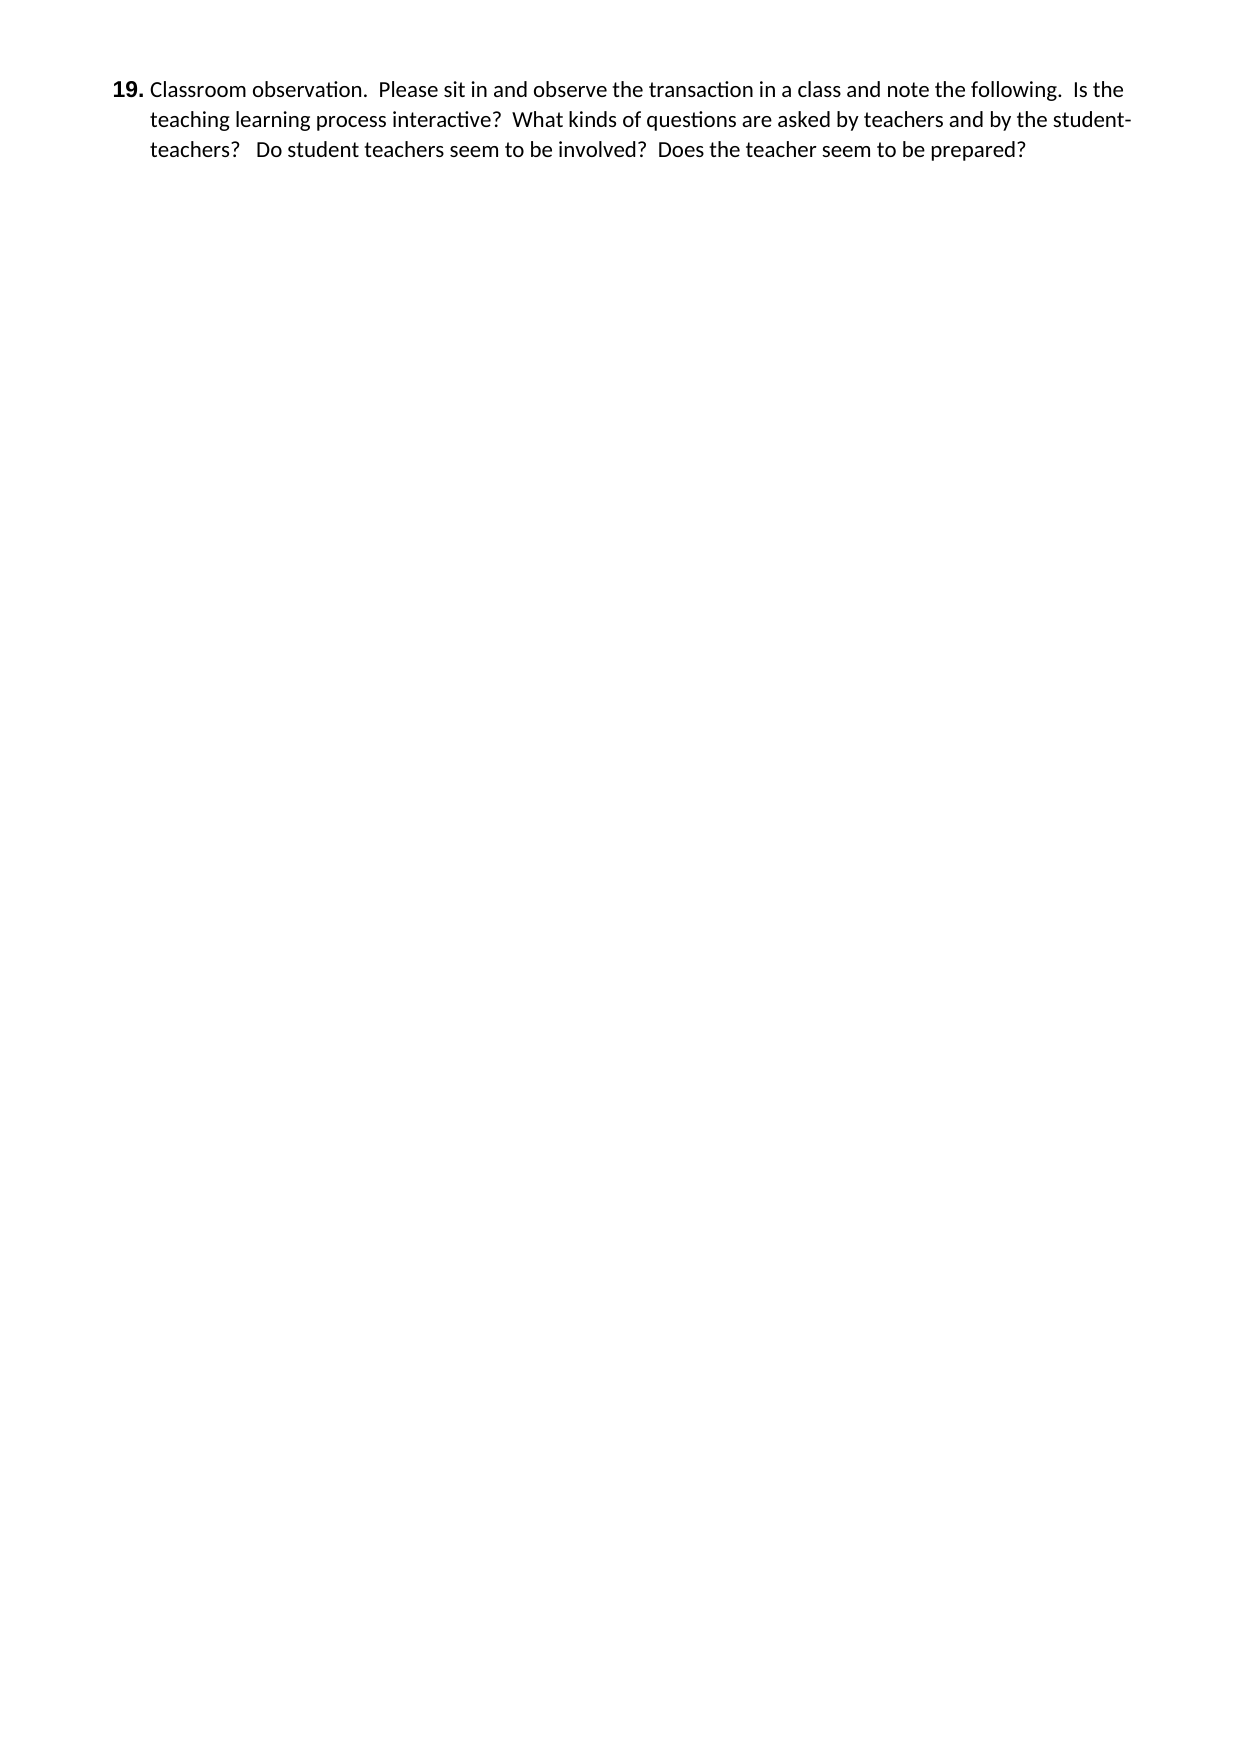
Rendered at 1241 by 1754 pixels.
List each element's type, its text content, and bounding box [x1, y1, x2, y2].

list Classroom observation. Please sit in and observe the transaction in a class and note the following. Is the teaching learning process interactive? What kinds of questions are asked by teachers and by the student-teachers? Do student teachers seem to be involved? Does the teacher seem to be prepared? [112, 75, 1165, 163]
